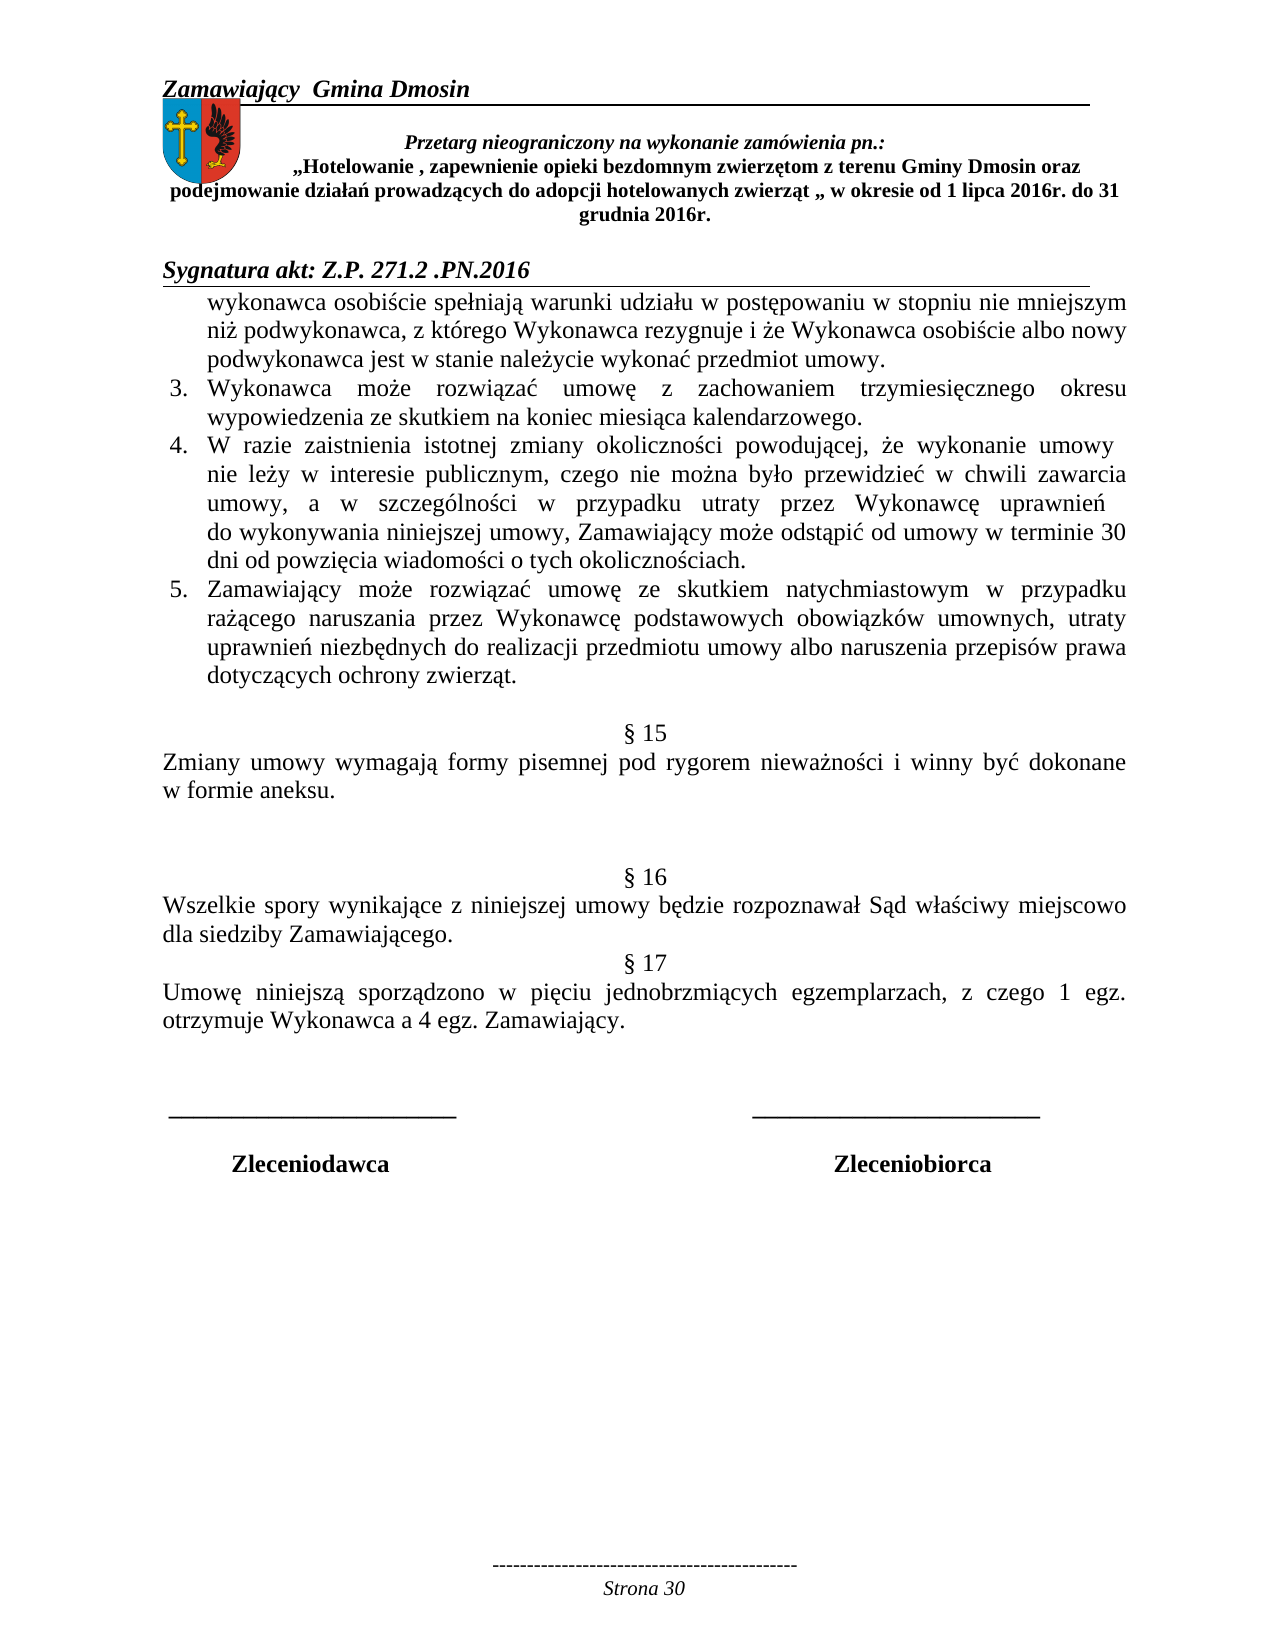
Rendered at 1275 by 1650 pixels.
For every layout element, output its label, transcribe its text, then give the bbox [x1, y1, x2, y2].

text Umowę niniejszą sporządzono w pięciu jednobrzmiących egzemplarzach, z czego 1 egz. otrzymuje Wykonawca a 4 egz. Zamawiający. [162, 977, 1127, 1034]
text Wszelkie spory wynikające z niniejszej umowy będzie rozpoznawał Sąd właściwy miejscowo dla siedziby Zamawiającego. [162, 890, 1127, 948]
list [169, 287, 1127, 373]
text § 17 [162, 948, 1127, 977]
list W razie zaistnienia istotnej zmiany okoliczności powodującej, że wykonanie umowy nie leży w interesie publicznym, czego nie można było przewidzieć w chwili zawarcia umowy, a w szczególności w przypadku utraty przez Wykonawcę uprawnień do wykonywania niniejszej umowy, Zamawiający może odstąpić od umowy w terminie 30 dni od powzięcia wiadomości o tych okolicznościach. [169, 430, 1127, 574]
text Zmiany umowy wymagają formy pisemnej pod rygorem nieważności i winny być dokonane w formie aneksu. [162, 747, 1127, 804]
list Zamawiający może rozwiązać umowę ze skutkiem natychmiastowym w przypadku rażącego naruszania przez Wykonawcę podstawowych obowiązków umownych, utraty uprawnień niezbędnych do realizacji przedmiotu umowy albo naruszenia przepisów prawa dotyczących ochrony zwierząt. [169, 574, 1127, 689]
text § 15 [162, 718, 1127, 747]
text Zleceniodawca Zleceniobiorca [162, 1149, 1127, 1178]
text § 16 [162, 862, 1127, 890]
text _______________________ _______________________ [162, 1092, 1127, 1120]
list Wykonawca może rozwiązać umowę z zachowaniem trzymiesięcznego okresu wypowiedzenia ze skutkiem na koniec miesiąca kalendarzowego. [169, 373, 1127, 430]
